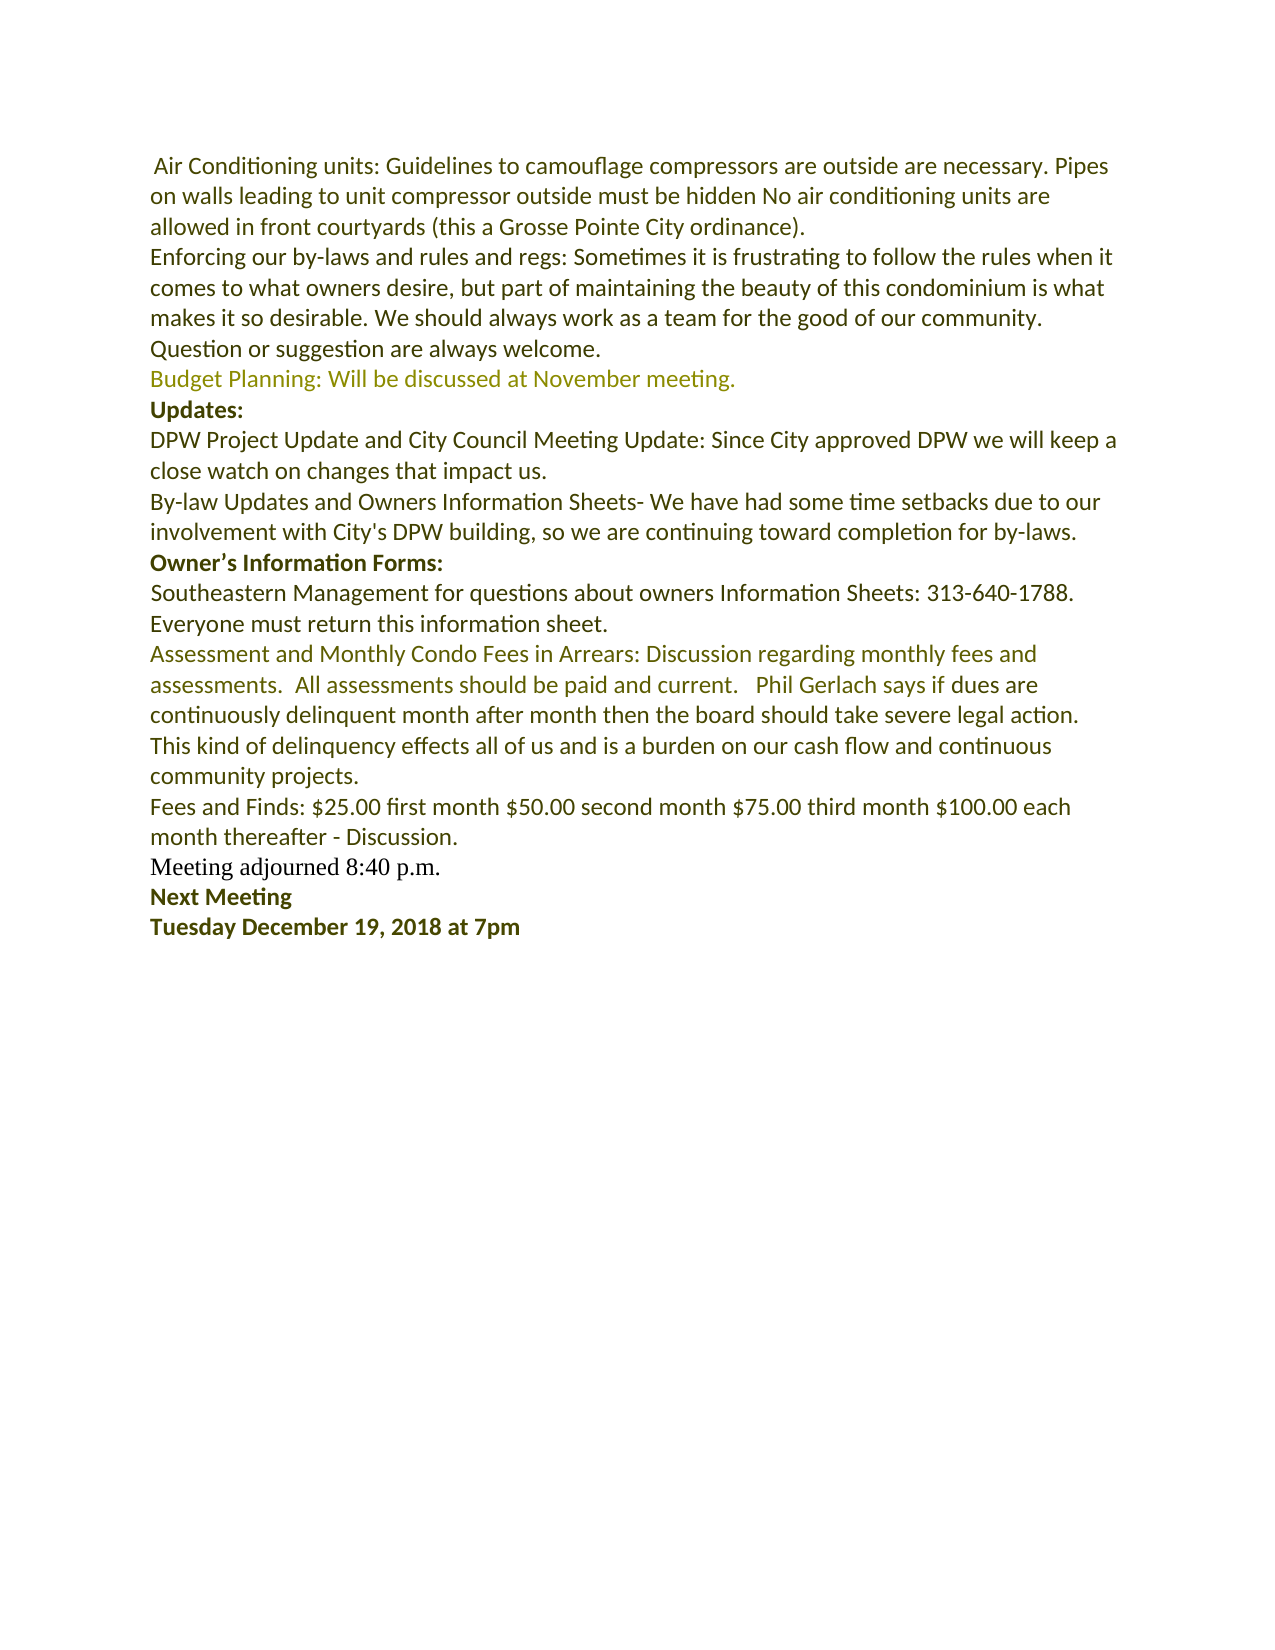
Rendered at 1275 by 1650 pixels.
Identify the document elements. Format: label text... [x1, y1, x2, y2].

text Meeting adjourned 8:40 p.m. [150, 852, 1125, 881]
text Updates: [150, 394, 1125, 425]
text DPW Project Update and City Council Meeting Update: Since City approved DPW we will keep a close watch on changes that impact us. [150, 425, 1125, 486]
text Next Meeting [150, 881, 1125, 911]
text Assessment and Monthly Condo Fees in Arrears: Discussion regarding monthly fees and assessments. All assessments should be paid and current. Phil Gerlach says if dues are continuously delinquent month after month then the board should take severe legal action. This kind of delinquency effects all of us and is a burden on our cash flow and continuous community projects. [150, 638, 1125, 791]
text Southeastern Management for questions about owners Information Sheets: 313-640-1788. Everyone must return this information sheet. [150, 577, 1125, 638]
text By-law Updates and Owners Information Sheets- We have had some time setbacks due to our involvement with City's DPW building, so we are continuing toward completion for by-laws. [150, 486, 1125, 547]
text Owner’s Information Forms: [150, 547, 1125, 577]
text Budget Planning: Will be discussed at November meeting. [150, 364, 1125, 394]
text Enforcing our by-laws and rules and regs: Sometimes it is frustrating to follow the rules when it comes to what owners desire, but part of maintaining the beauty of this condominium is what makes it so desirable. We should always work as a team for the good of our community. Question or suggestion are always welcome. [150, 242, 1125, 364]
text Air Conditioning units: Guidelines to camouflage compressors are outside are necessary. Pipes on walls leading to unit compressor outside must be hidden No air conditioning units are allowed in front courtyards (this a Grosse Pointe City ordinance). [150, 150, 1125, 242]
text Fees and Finds: $25.00 first month $50.00 second month $75.00 third month $100.00 each month thereafter - Discussion. [150, 791, 1125, 852]
text Tuesday December 19, 2018 at 7pm [150, 911, 1125, 942]
